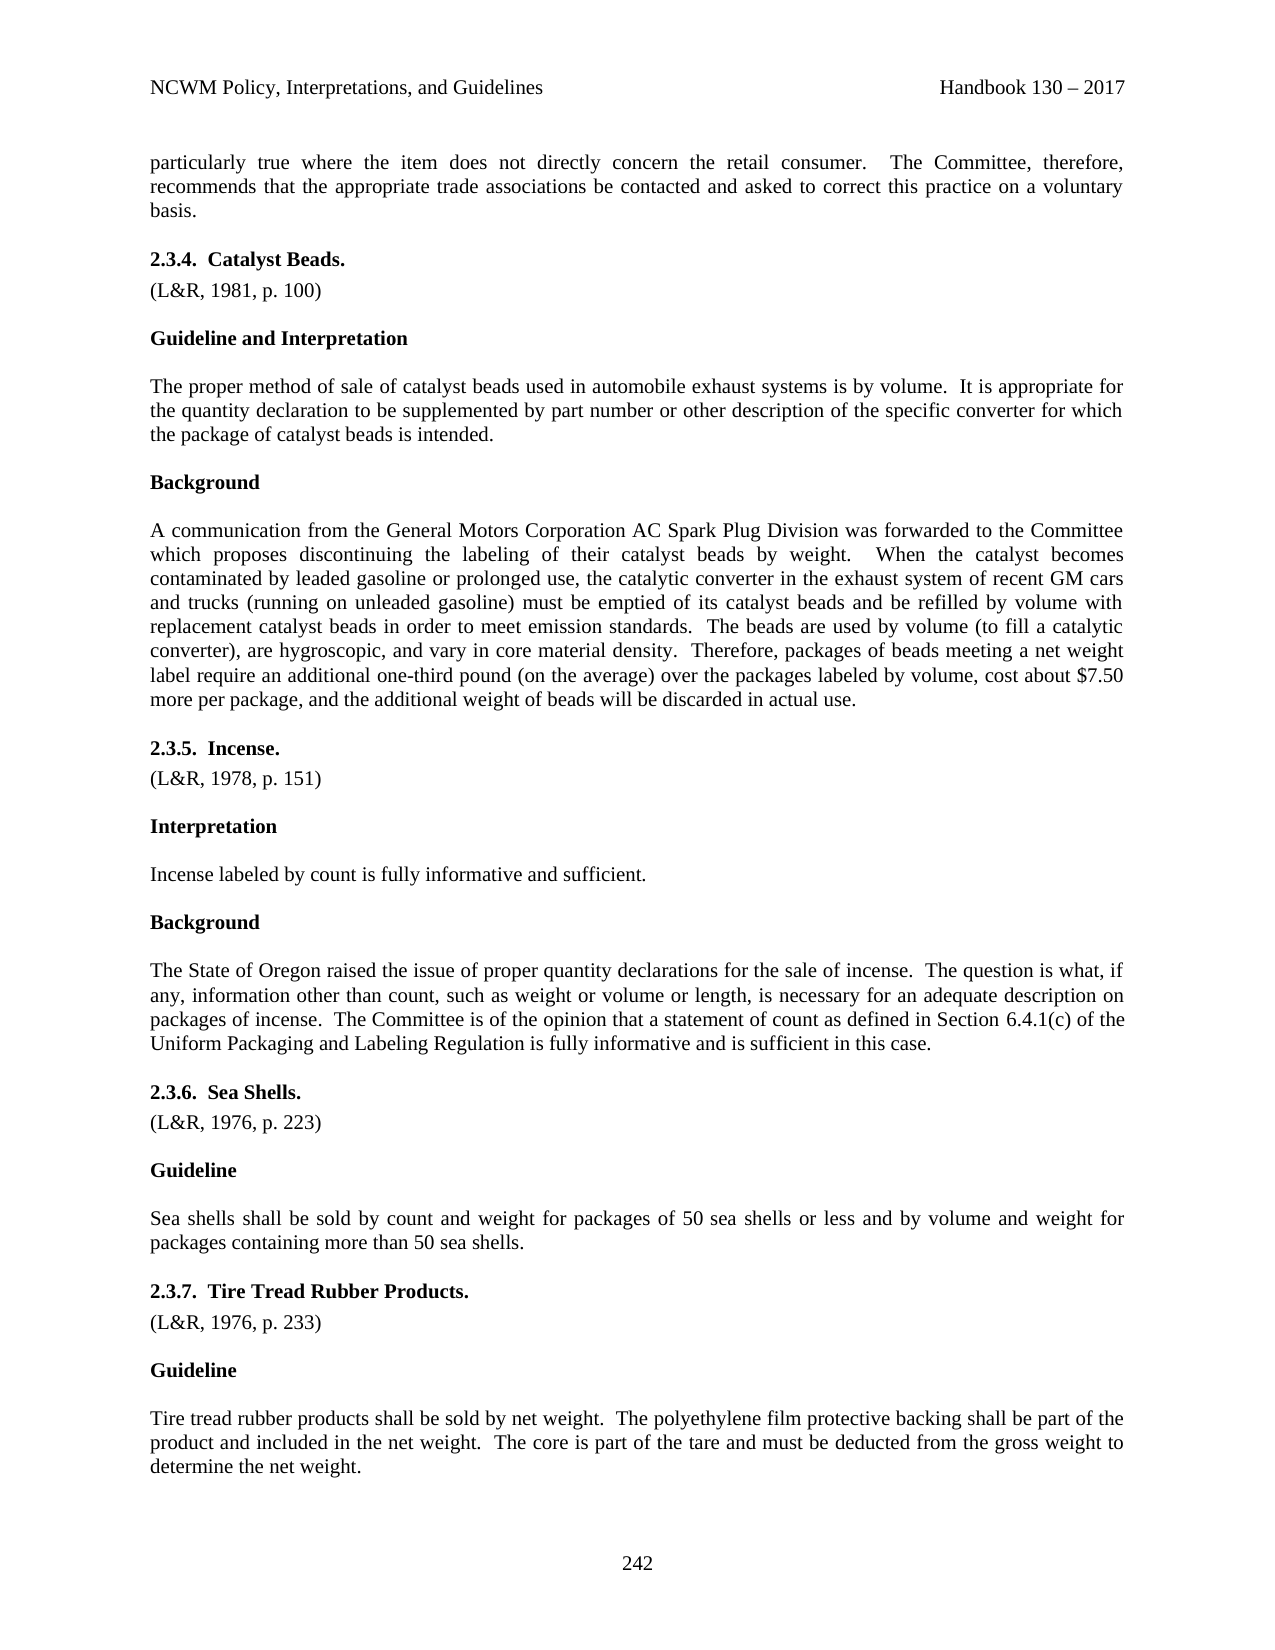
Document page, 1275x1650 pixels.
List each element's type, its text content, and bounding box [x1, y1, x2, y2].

text (L&R, 1976, p. 233) [150, 1310, 1125, 1334]
text 2.3.6. Sea Shells. [150, 1080, 1125, 1104]
text The proper method of sale of catalyst beads used in automobile exhaust systems is by volume. It is appropriate for the quantity declaration to be supplemented by part number or other description of the specific converter for which the package of catalyst beads is intended. [150, 374, 1125, 446]
text 2.3.4. Catalyst Beads. [150, 247, 1125, 271]
text Guideline [150, 1358, 1125, 1382]
text Incense labeled by count is fully informative and sufficient. [150, 862, 1125, 886]
text Guideline [150, 1158, 1125, 1182]
text The State of Oregon raised the issue of proper quantity declarations for the sale of incense. The question is what, if any, information other than count, such as weight or volume or length, is necessary for an adequate description on packages of incense. The Committee is of the opinion that a statement of count as defined in Section 6.4.1(c) of the Uniform Packaging and Labeling Regulation is fully informative and is sufficient in this case. [150, 958, 1125, 1055]
text A communication from the General Motors Corporation AC Spark Plug Division was forwarded to the Committee which proposes discontinuing the labeling of their catalyst beads by weight. When the catalyst becomes contaminated by leaded gasoline or prolonged use, the catalytic converter in the exhaust system of recent GM cars and trucks (running on unleaded gasoline) must be emptied of its catalyst beads and be refilled by volume with replacement catalyst beads in order to meet emission standards. The beads are used by volume (to fill a catalytic converter), are hygroscopic, and vary in core material density. Therefore, packages of beads meeting a net weight label require an additional one-third pound (on the average) over the packages labeled by volume, cost about $7.50 more per package, and the additional weight of beads will be discarded in actual use. [150, 518, 1125, 711]
text Background [150, 910, 1125, 934]
text (L&R, 1981, p. 100) [150, 277, 1125, 302]
text 2.3.7. Tire Tread Rubber Products. [150, 1279, 1125, 1303]
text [150, 150, 1125, 222]
text Guideline and Interpretation [150, 326, 1125, 350]
text Sea shells shall be sold by count and weight for packages of 50 sea shells or less and by volume and weight for packages containing more than 50 sea shells. [150, 1206, 1125, 1254]
text Background [150, 470, 1125, 494]
text 2.3.5. Incense. [150, 736, 1125, 760]
text Interpretation [150, 814, 1125, 838]
text (L&R, 1976, p. 223) [150, 1110, 1125, 1134]
text (L&R, 1978, p. 151) [150, 766, 1125, 790]
text Tire tread rubber products shall be sold by net weight. The polyethylene film protective backing shall be part of the product and included in the net weight. The core is part of the tare and must be deducted from the gross weight to determine the net weight. [150, 1406, 1125, 1478]
